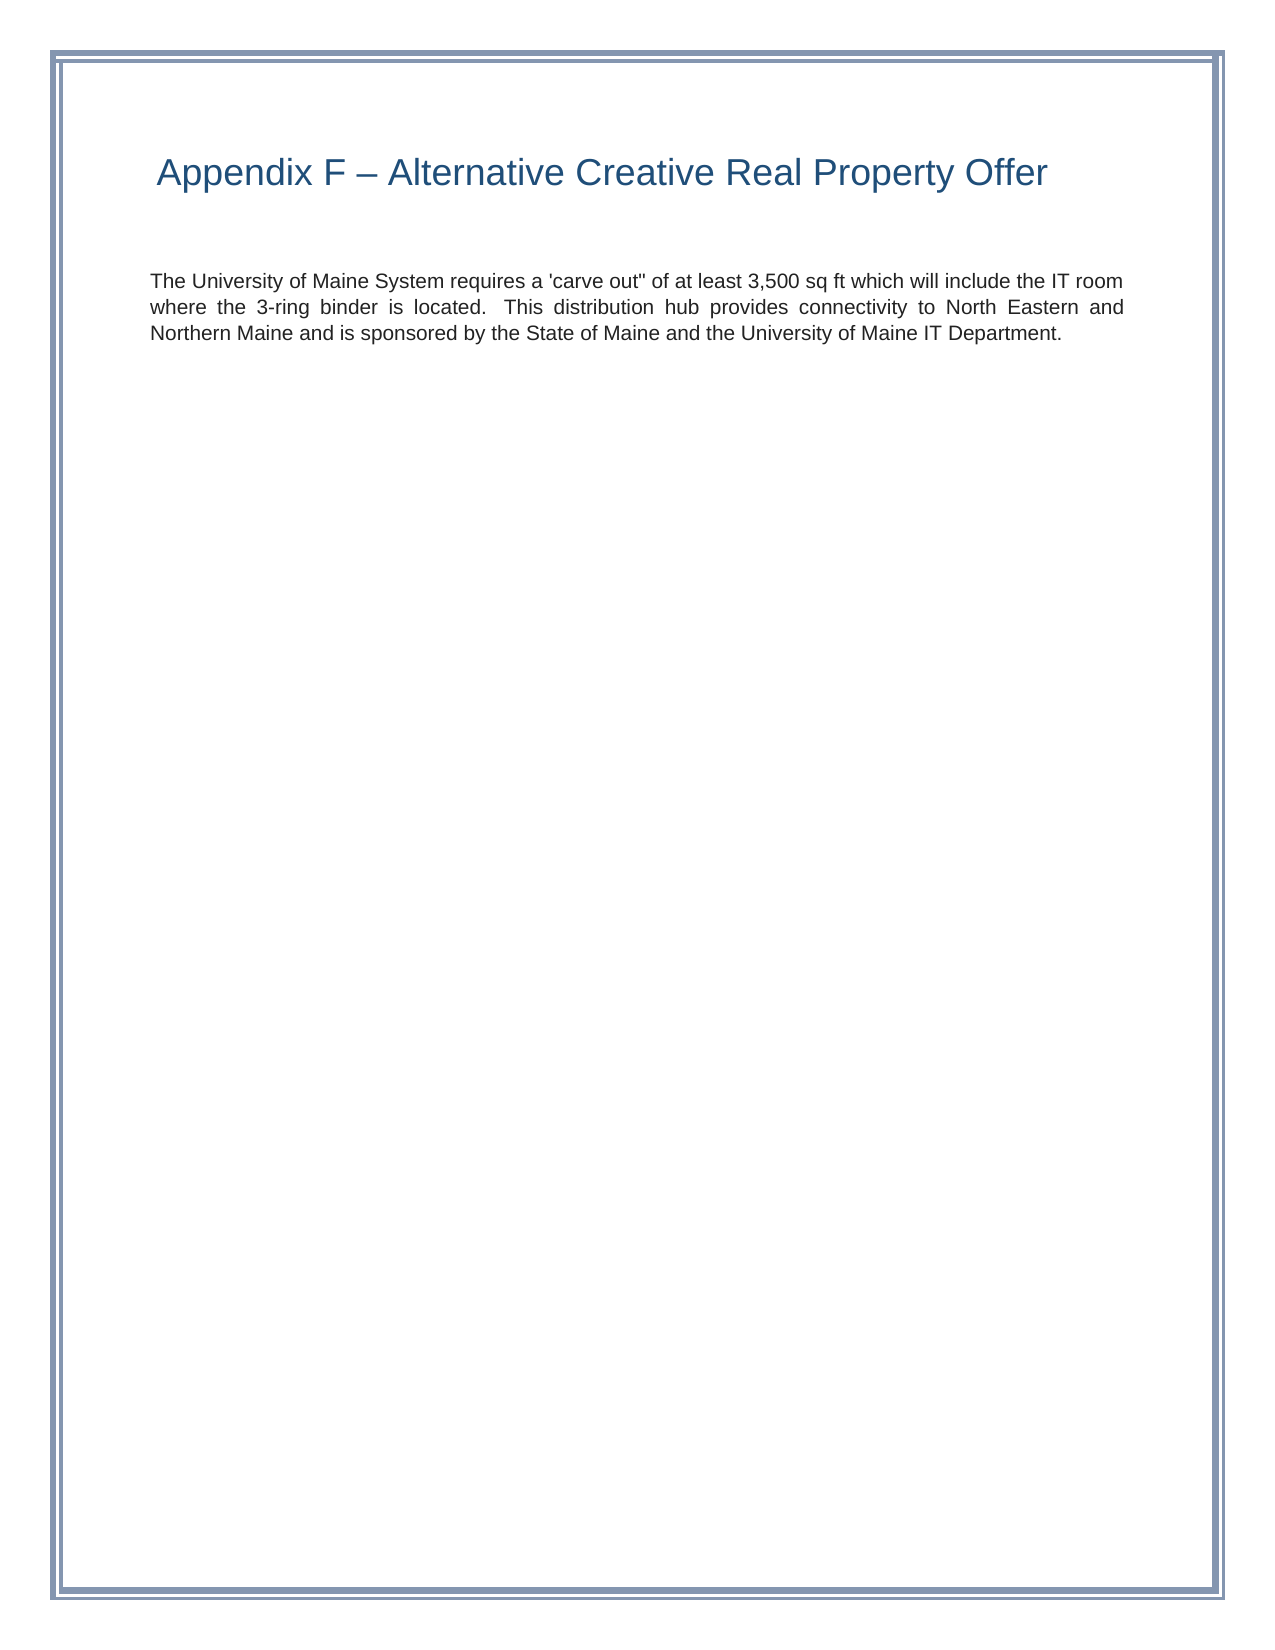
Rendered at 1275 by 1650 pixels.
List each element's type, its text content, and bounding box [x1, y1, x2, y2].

text The University of Maine System requires a 'carve out" of at least 3,500 sq ft which will include the IT room where the 3-ring binder is located. This distribution hub provides connectivity to North Eastern and Northern Maine and is sponsored by the State of Maine and the University of Maine IT Department. [150, 293, 1125, 345]
text Appendix F – Alternative Creative Real Property Offer [150, 150, 1125, 193]
